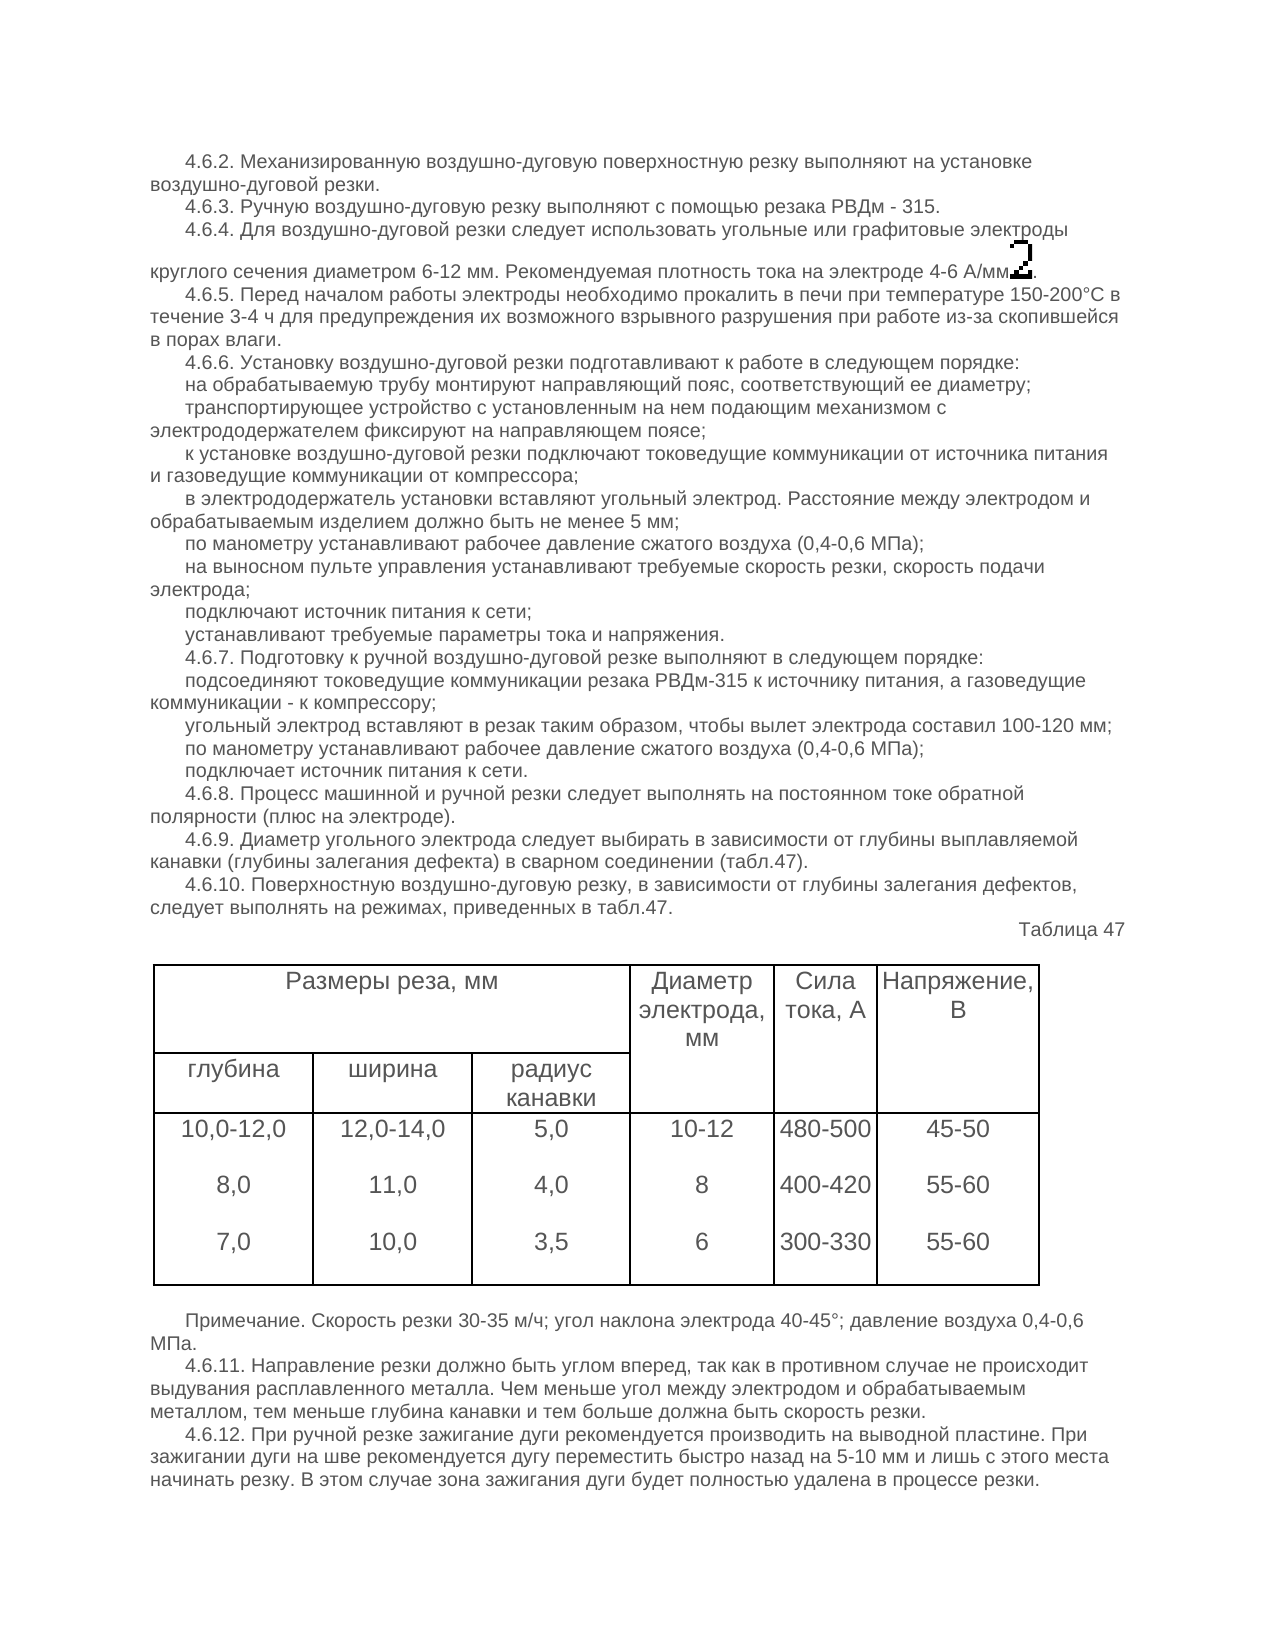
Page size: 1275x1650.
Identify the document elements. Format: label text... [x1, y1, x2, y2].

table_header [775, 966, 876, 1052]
text по манометру устанавливают рабочее давление сжатого воздуха (0,4-0,6 МПа); [150, 737, 1125, 759]
text 4.6.11. Направление резки должно быть углом вперед, так как в противном случае не происходит выдувания расплавленного металла. Чем меньше угол между электродом и обрабатываемым металлом, тем меньше глубина канавки и тем больше должна быть скорость резки. [150, 1354, 1125, 1422]
text по манометру устанавливают рабочее давление сжатого воздуха (0,4-0,6 МПа); [150, 532, 1125, 555]
text к установке воздушно-дуговой резки подключают токоведущие коммуникации от источника питания и газоведущие коммуникации от компрессора; [150, 441, 1125, 487]
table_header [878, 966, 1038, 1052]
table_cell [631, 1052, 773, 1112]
text 4.6.8. Процесс машинной и ручной резки следует выполнять на постоянном токе обратной полярности (плюс на электроде). [150, 782, 1125, 827]
text 4.6.6. Установку воздушно-дуговой резки подготавливают к работе в следующем порядке: [150, 351, 1125, 373]
text 4.6.12. При ручной резке зажигание дуги рекомендуется производить на выводной пластине. При зажигании дуги на шве рекомендуется дугу переместить быстро назад на 5-10 мм и лишь с этого места начинать резку. В этом случае зона зажигания дуги будет полностью удалена в процессе резки. [150, 1422, 1125, 1491]
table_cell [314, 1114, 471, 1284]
text устанавливают требуемые параметры тока и напряжения. [150, 623, 1125, 646]
text подключают источник питания к сети; [150, 600, 1125, 623]
text транспортирующее устройство с установленным на нем подающим механизмом с электрододержателем фиксируют на направляющем поясе; [150, 396, 1125, 441]
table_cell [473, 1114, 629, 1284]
text 4.6.9. Диаметр угольного электрода следует выбирать в зависимости от глубины выплавляемой канавки (глубины залегания дефекта) в сварном соединении (табл.47). [150, 827, 1125, 873]
text 4.6.3. Ручную воздушно-дуговую резку выполняют с помощью резака РВДм - 315. [150, 195, 1125, 218]
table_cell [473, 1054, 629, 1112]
text 4.6.5. Перед началом работы электроды необходимо прокалить в печи при температуре 150-200°С в течение 3-4 ч для предупреждения их возможного взрывного разрушения при работе из-за скопившейся в порах влаги. [150, 282, 1125, 351]
text подсоединяют токоведущие коммуникации резака РВДм-315 к источнику питания, а газоведущие коммуникации - к компрессору; [150, 668, 1125, 714]
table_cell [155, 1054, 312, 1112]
text Таблица 47 [150, 918, 1125, 941]
text 4.6.2. Механизированную воздушно-дуговую поверхностную резку выполняют на установке воздушно-дуговой резки. [150, 150, 1125, 195]
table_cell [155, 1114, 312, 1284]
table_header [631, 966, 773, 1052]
text 4.6.10. Поверхностную воздушно-дуговую резку, в зависимости от глубины залегания дефектов, следует выполнять на режимах, приведенных в табл.47. [150, 873, 1125, 918]
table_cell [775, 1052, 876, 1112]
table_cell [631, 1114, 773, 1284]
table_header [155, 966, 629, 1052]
text Примечание. Скорость резки 30-35 м/ч; угол наклона электрода 40-45°; давление воздуха 0,4-0,6 МПа. [150, 1309, 1125, 1354]
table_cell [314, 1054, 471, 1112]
picture [1010, 240, 1033, 279]
text на выносном пульте управления устанавливают требуемые скорость резки, скорость подачи электрода; [150, 555, 1125, 600]
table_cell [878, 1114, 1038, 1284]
text 4.6.4. Для воздушно-дуговой резки следует использовать угольные или графитовые электроды круглого сечения диаметром 6-12 мм. Рекомендуемая плотность тока на электроде 4-6 А/мм. [150, 218, 1125, 282]
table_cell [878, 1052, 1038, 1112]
text угольный электрод вставляют в резак таким образом, чтобы вылет электрода составил 100-120 мм; [150, 714, 1125, 737]
text 4.6.7. Подготовку к ручной воздушно-дуговой резке выполняют в следующем порядке: [150, 646, 1125, 668]
text в электрододержатель установки вставляют угольный электрод. Расстояние между электродом и обрабатываемым изделием должно быть не менее 5 мм; [150, 487, 1125, 532]
text на обрабатываемую трубу монтируют направляющий пояс, соответствующий ее диаметру; [150, 373, 1125, 396]
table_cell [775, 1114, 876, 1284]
text подключает источник питания к сети. [150, 759, 1125, 782]
